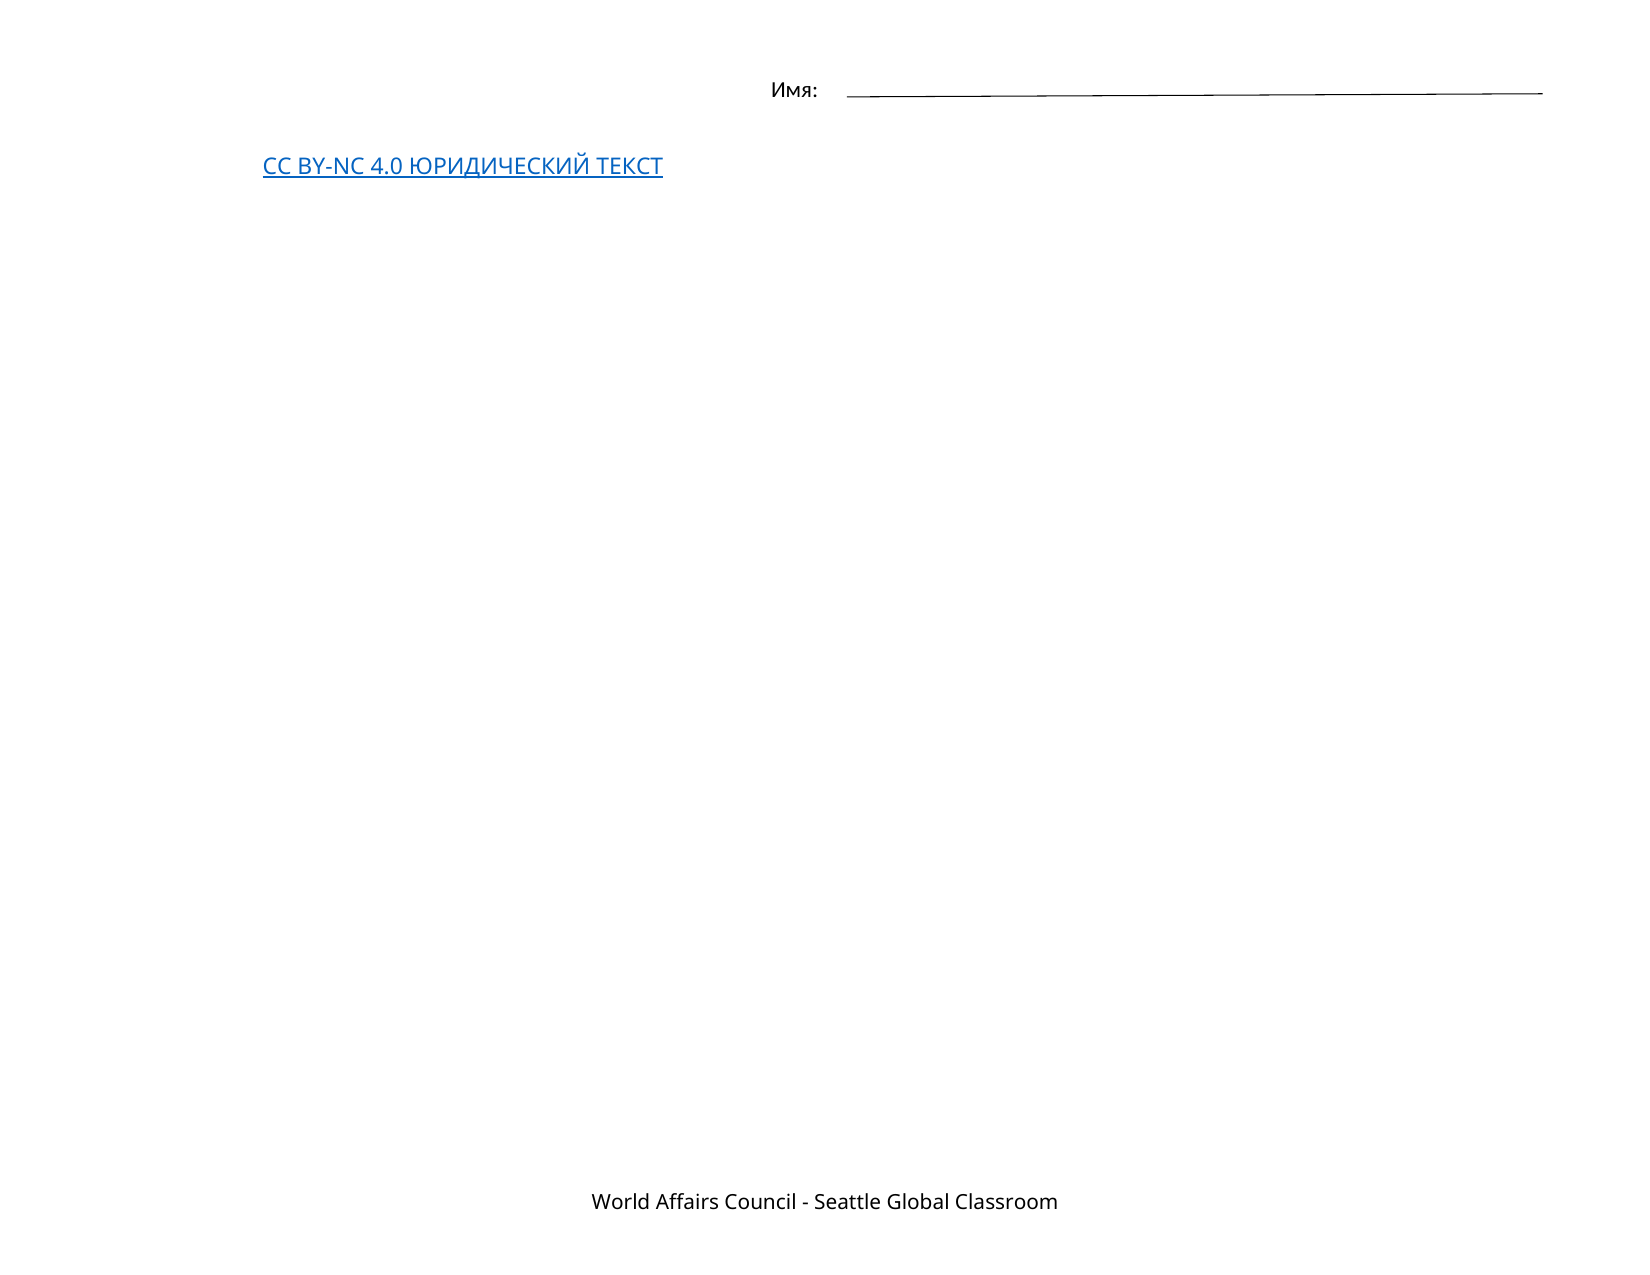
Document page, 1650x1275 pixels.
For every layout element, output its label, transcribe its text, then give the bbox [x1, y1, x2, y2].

text CC BY-NC 4.0 ЮРИДИЧЕСКИЙ ТЕКСТ [262, 150, 1500, 181]
